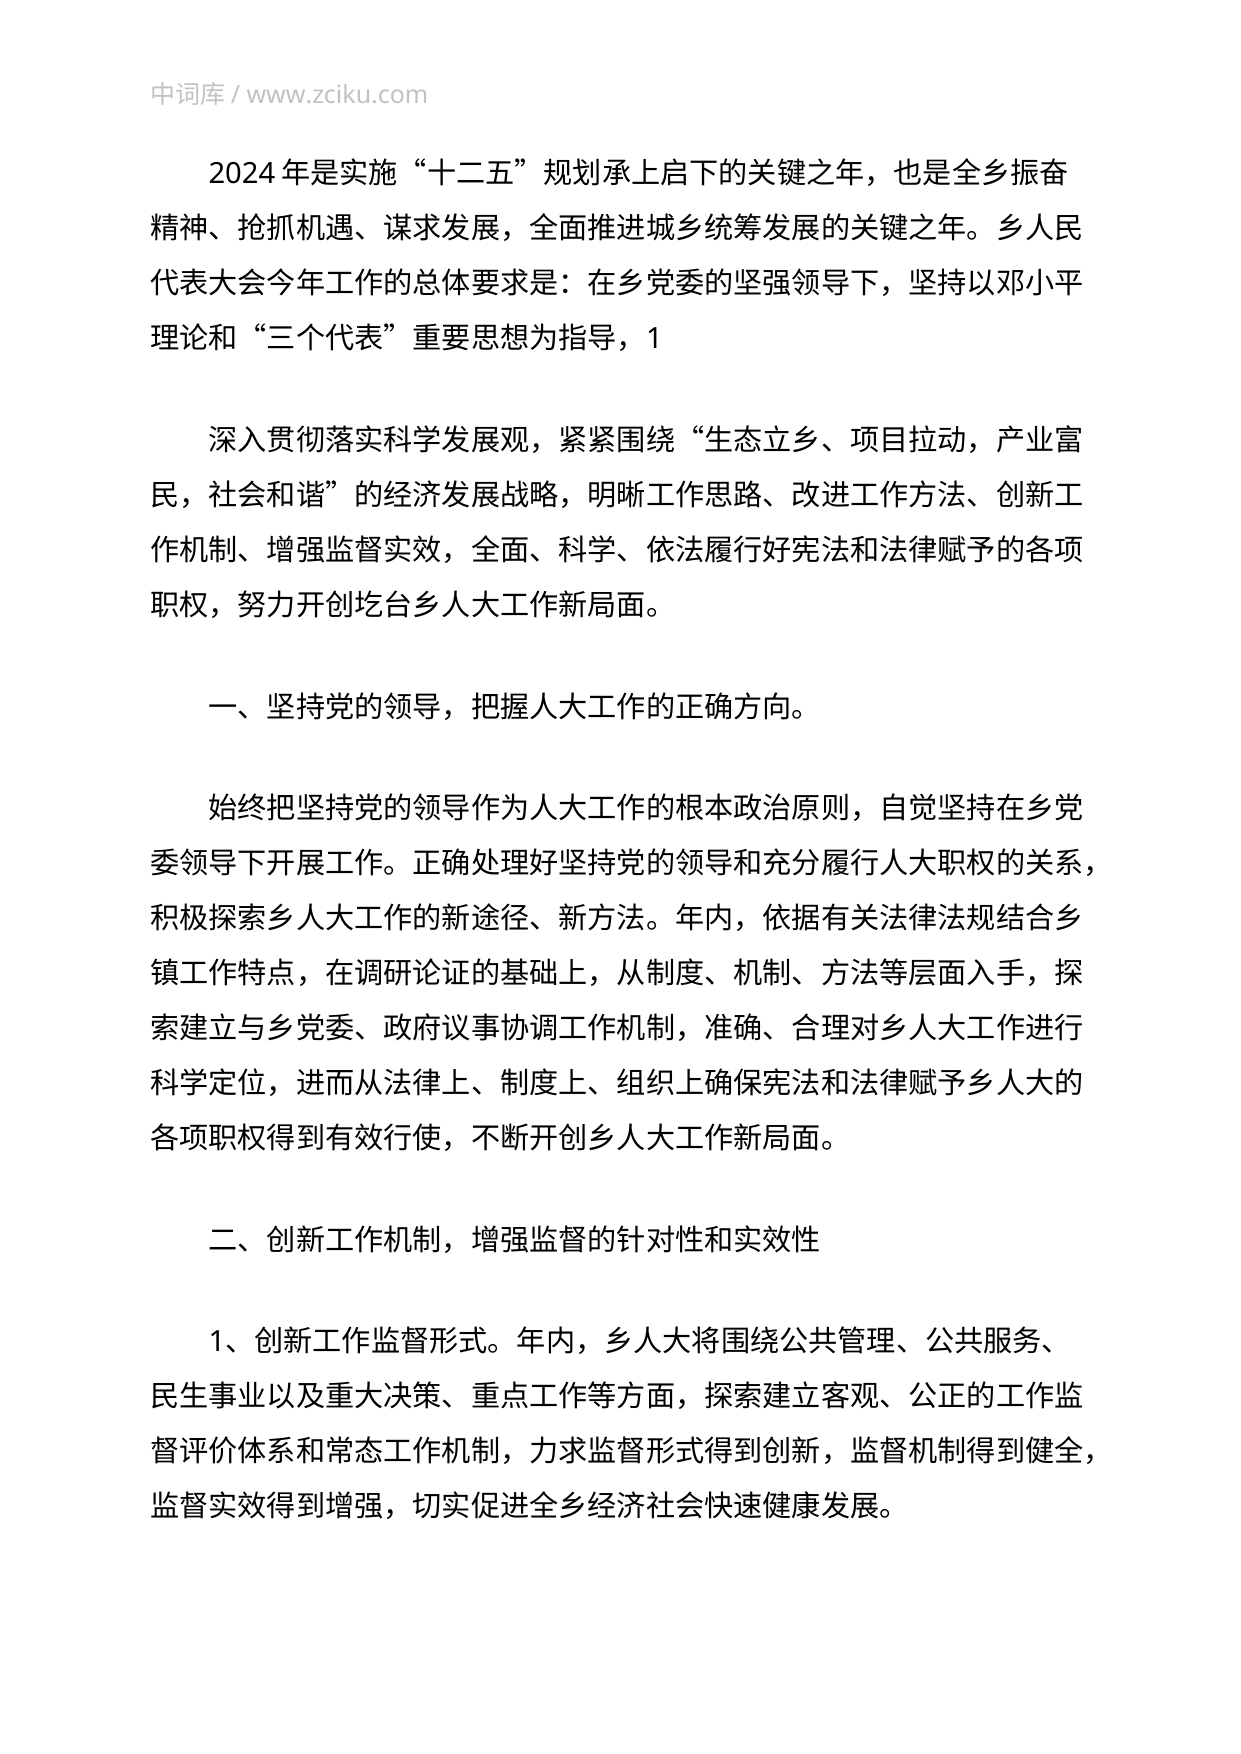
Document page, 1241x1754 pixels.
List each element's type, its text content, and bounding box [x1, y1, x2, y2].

text 二、创新工作机制，增强监督的针对性和实效性 [150, 1216, 1090, 1258]
text 1、创新工作监督形式。年内，乡人大将围绕公共管理、公共服务、民生事业以及重大决策、重点工作等方面，探索建立客观、公正的工作监督评价体系和常态工作机制，力求监督形式得到创新，监督机制得到健全，监督实效得到增强，切实促进全乡经济社会快速健康发展。 [150, 1318, 1090, 1525]
text 一、坚持党的领导，把握人大工作的正确方向。 [150, 683, 1090, 726]
text 2024年是实施“十二五”规划承上启下的关键之年，也是全乡振奋精神、抢抓机遇、谋求发展，全面推进城乡统筹发展的关键之年。乡人民代表大会今年工作的总体要求是：在乡党委的坚强领导下，坚持以邓小平理论和“三个代表”重要思想为指导，1 [150, 150, 1090, 357]
text 深入贯彻落实科学发展观，紧紧围绕“生态立乡、项目拉动，产业富民，社会和谐”的经济发展战略，明晰工作思路、改进工作方法、创新工作机制、增强监督实效，全面、科学、依法履行好宪法和法律赋予的各项职权，努力开创圪台乡人大工作新局面。 [150, 417, 1090, 624]
text 始终把坚持党的领导作为人大工作的根本政治原则，自觉坚持在乡党委领导下开展工作。正确处理好坚持党的领导和充分履行人大职权的关系，积极探索乡人大工作的新途径、新方法。年内，依据有关法律法规结合乡镇工作特点，在调研论证的基础上，从制度、机制、方法等层面入手，探索建立与乡党委、政府议事协调工作机制，准确、合理对乡人大工作进行科学定位，进而从法律上、制度上、组织上确保宪法和法律赋予乡人大的各项职权得到有效行使，不断开创乡人大工作新局面。 [150, 785, 1090, 1157]
